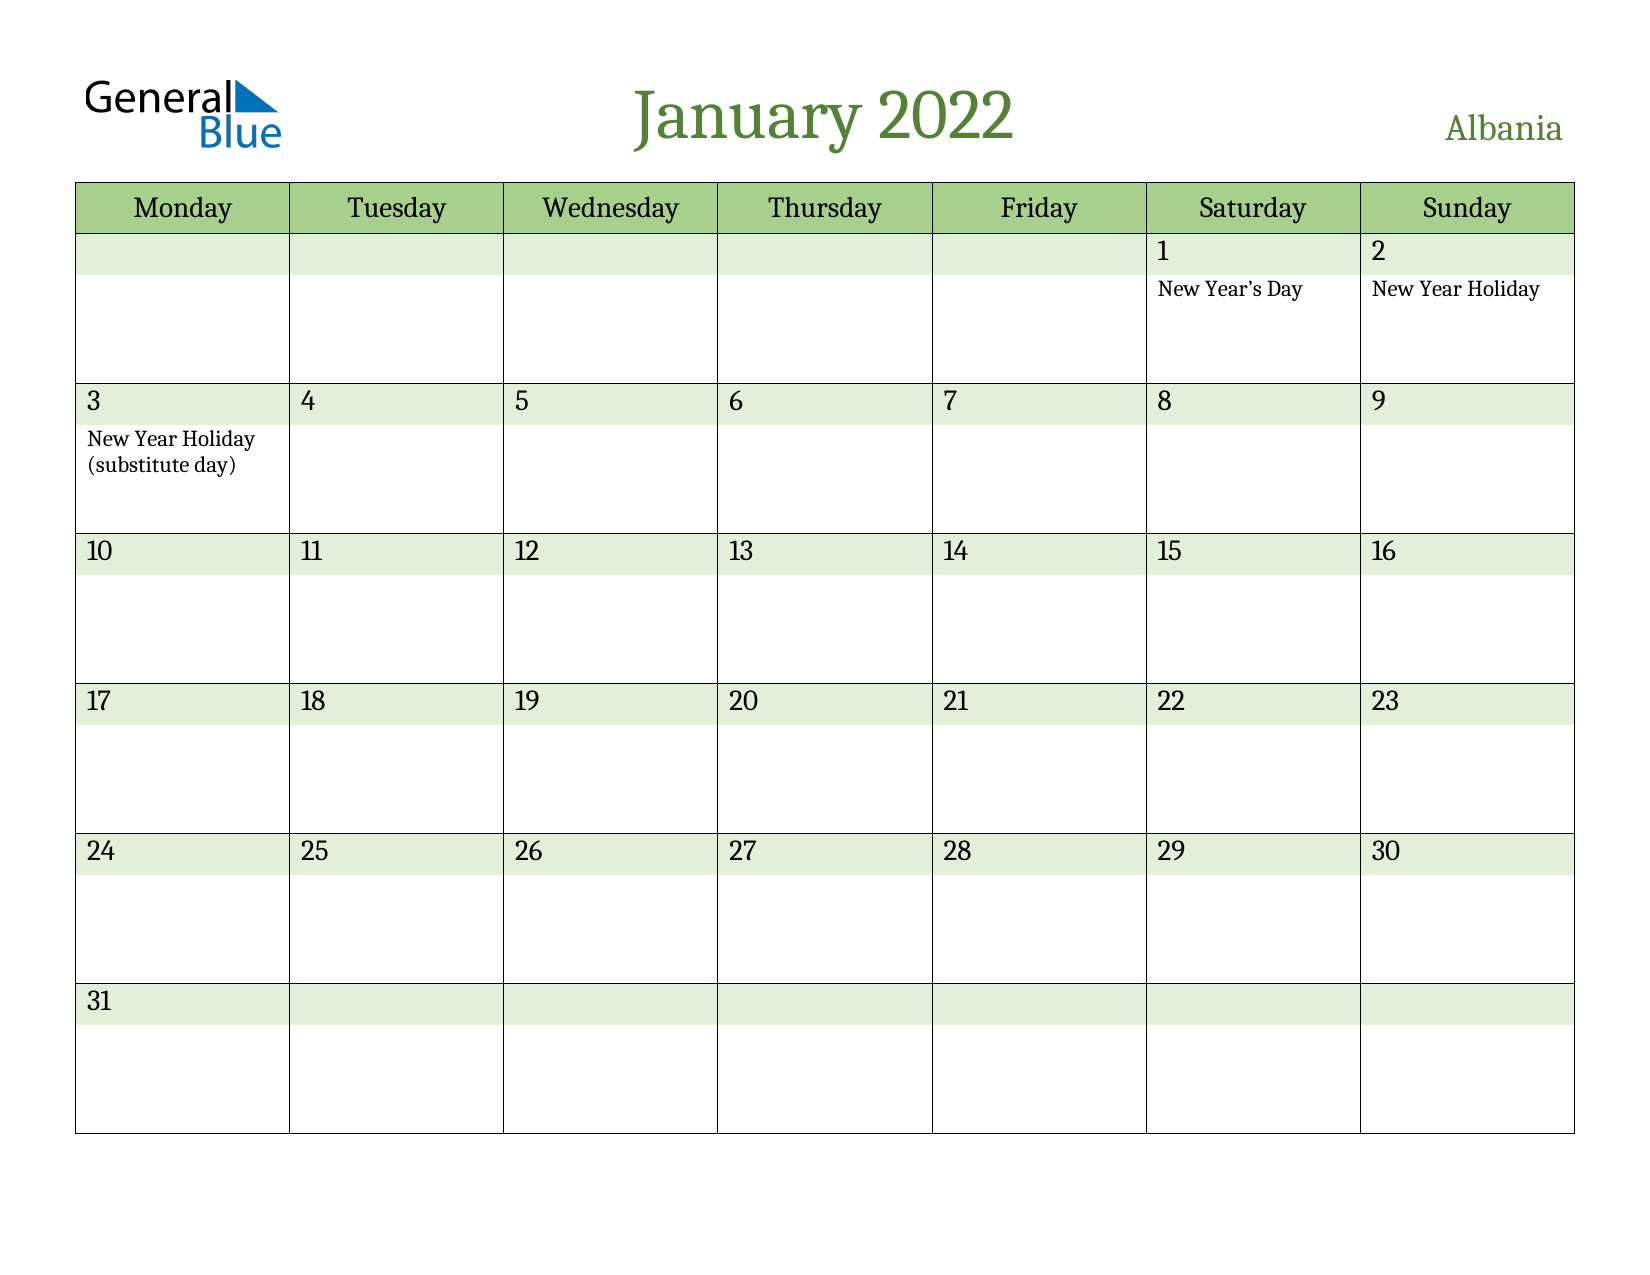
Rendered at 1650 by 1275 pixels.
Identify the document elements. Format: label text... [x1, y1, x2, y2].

table_cell [290, 725, 503, 833]
table_cell 12 [504, 534, 717, 575]
table_cell [718, 234, 932, 275]
table_cell [1361, 875, 1574, 983]
table_cell 20 [718, 684, 932, 725]
table_cell 31 [76, 984, 289, 1025]
table_cell 6 [718, 384, 932, 425]
table_cell Tuesday [290, 183, 503, 233]
table_cell 5 [504, 384, 717, 425]
table_cell [718, 425, 932, 533]
table_cell 7 [933, 384, 1146, 425]
table_cell New Year Holiday (substitute day) [76, 425, 289, 533]
table_cell 9 [1361, 384, 1574, 425]
table_cell 29 [1147, 834, 1360, 875]
table_cell [1361, 1025, 1574, 1133]
table_cell [718, 725, 932, 833]
table_cell 23 [1361, 684, 1574, 725]
table_cell [504, 984, 717, 1025]
table_cell [504, 234, 717, 275]
table_cell Wednesday [504, 183, 717, 233]
table_cell [76, 1025, 289, 1133]
table_cell 25 [290, 834, 503, 875]
table_cell 15 [1147, 534, 1360, 575]
table_cell [933, 984, 1146, 1025]
table_cell [1147, 725, 1360, 833]
table_cell 13 [718, 534, 932, 575]
table_cell 27 [718, 834, 932, 875]
table_cell [290, 984, 503, 1025]
table_cell 18 [290, 684, 503, 725]
table_cell 14 [933, 534, 1146, 575]
table_cell [290, 234, 503, 275]
table_cell [290, 275, 503, 383]
table_cell [1147, 575, 1360, 683]
table_cell 3 [76, 384, 289, 425]
table_cell [933, 575, 1146, 683]
table_cell New Year Holiday [1361, 275, 1574, 383]
table_cell 2 [1361, 234, 1574, 275]
table_cell [504, 575, 717, 683]
table_cell 1 [1147, 234, 1360, 275]
table_cell [718, 984, 932, 1025]
picture [86, 80, 281, 148]
table_cell Friday [933, 183, 1146, 233]
table_cell Thursday [718, 183, 932, 233]
table_cell Sunday [1361, 183, 1574, 233]
table_cell Monday [76, 183, 289, 233]
table_cell [718, 575, 932, 683]
table_cell New Year’s Day [1147, 275, 1360, 383]
table_cell [290, 575, 503, 683]
table_cell [1147, 984, 1360, 1025]
table_cell 28 [933, 834, 1146, 875]
table_cell [504, 425, 717, 533]
table_cell [76, 575, 289, 683]
table_cell [1361, 575, 1574, 683]
table_cell [1147, 1025, 1360, 1133]
table_cell 24 [76, 834, 289, 875]
table_cell 26 [504, 834, 717, 875]
table_header [76, 75, 503, 182]
table_cell [933, 234, 1146, 275]
table_cell [504, 725, 717, 833]
table_cell 16 [1361, 534, 1574, 575]
table_cell [1147, 425, 1360, 533]
table_cell 19 [504, 684, 717, 725]
table_cell [1361, 984, 1574, 1025]
table_cell [504, 1025, 717, 1133]
table_cell 21 [933, 684, 1146, 725]
table_header Albania [1146, 75, 1574, 182]
table_cell [504, 875, 717, 983]
table_cell 11 [290, 534, 503, 575]
table_cell [933, 425, 1146, 533]
table_cell [933, 725, 1146, 833]
table_cell 4 [290, 384, 503, 425]
table_cell 17 [76, 684, 289, 725]
table_cell [290, 875, 503, 983]
table_cell [718, 875, 932, 983]
table_cell [718, 1025, 932, 1133]
table_cell [933, 1025, 1146, 1133]
table_cell [76, 725, 289, 833]
table_cell [76, 875, 289, 983]
table_cell Saturday [1147, 183, 1360, 233]
table_cell [76, 275, 289, 383]
table_cell [1361, 425, 1574, 533]
table_cell [504, 275, 717, 383]
table_cell [76, 234, 289, 275]
table_cell 30 [1361, 834, 1574, 875]
table_cell [933, 875, 1146, 983]
table_cell 22 [1147, 684, 1360, 725]
table_cell [933, 275, 1146, 383]
table_cell 10 [76, 534, 289, 575]
table_cell [290, 425, 503, 533]
table_cell [290, 1025, 503, 1133]
table_cell 8 [1147, 384, 1360, 425]
table_cell [718, 275, 932, 383]
table_cell [1147, 875, 1360, 983]
table_header January 2022 [504, 75, 1146, 182]
table_cell [1361, 725, 1574, 833]
